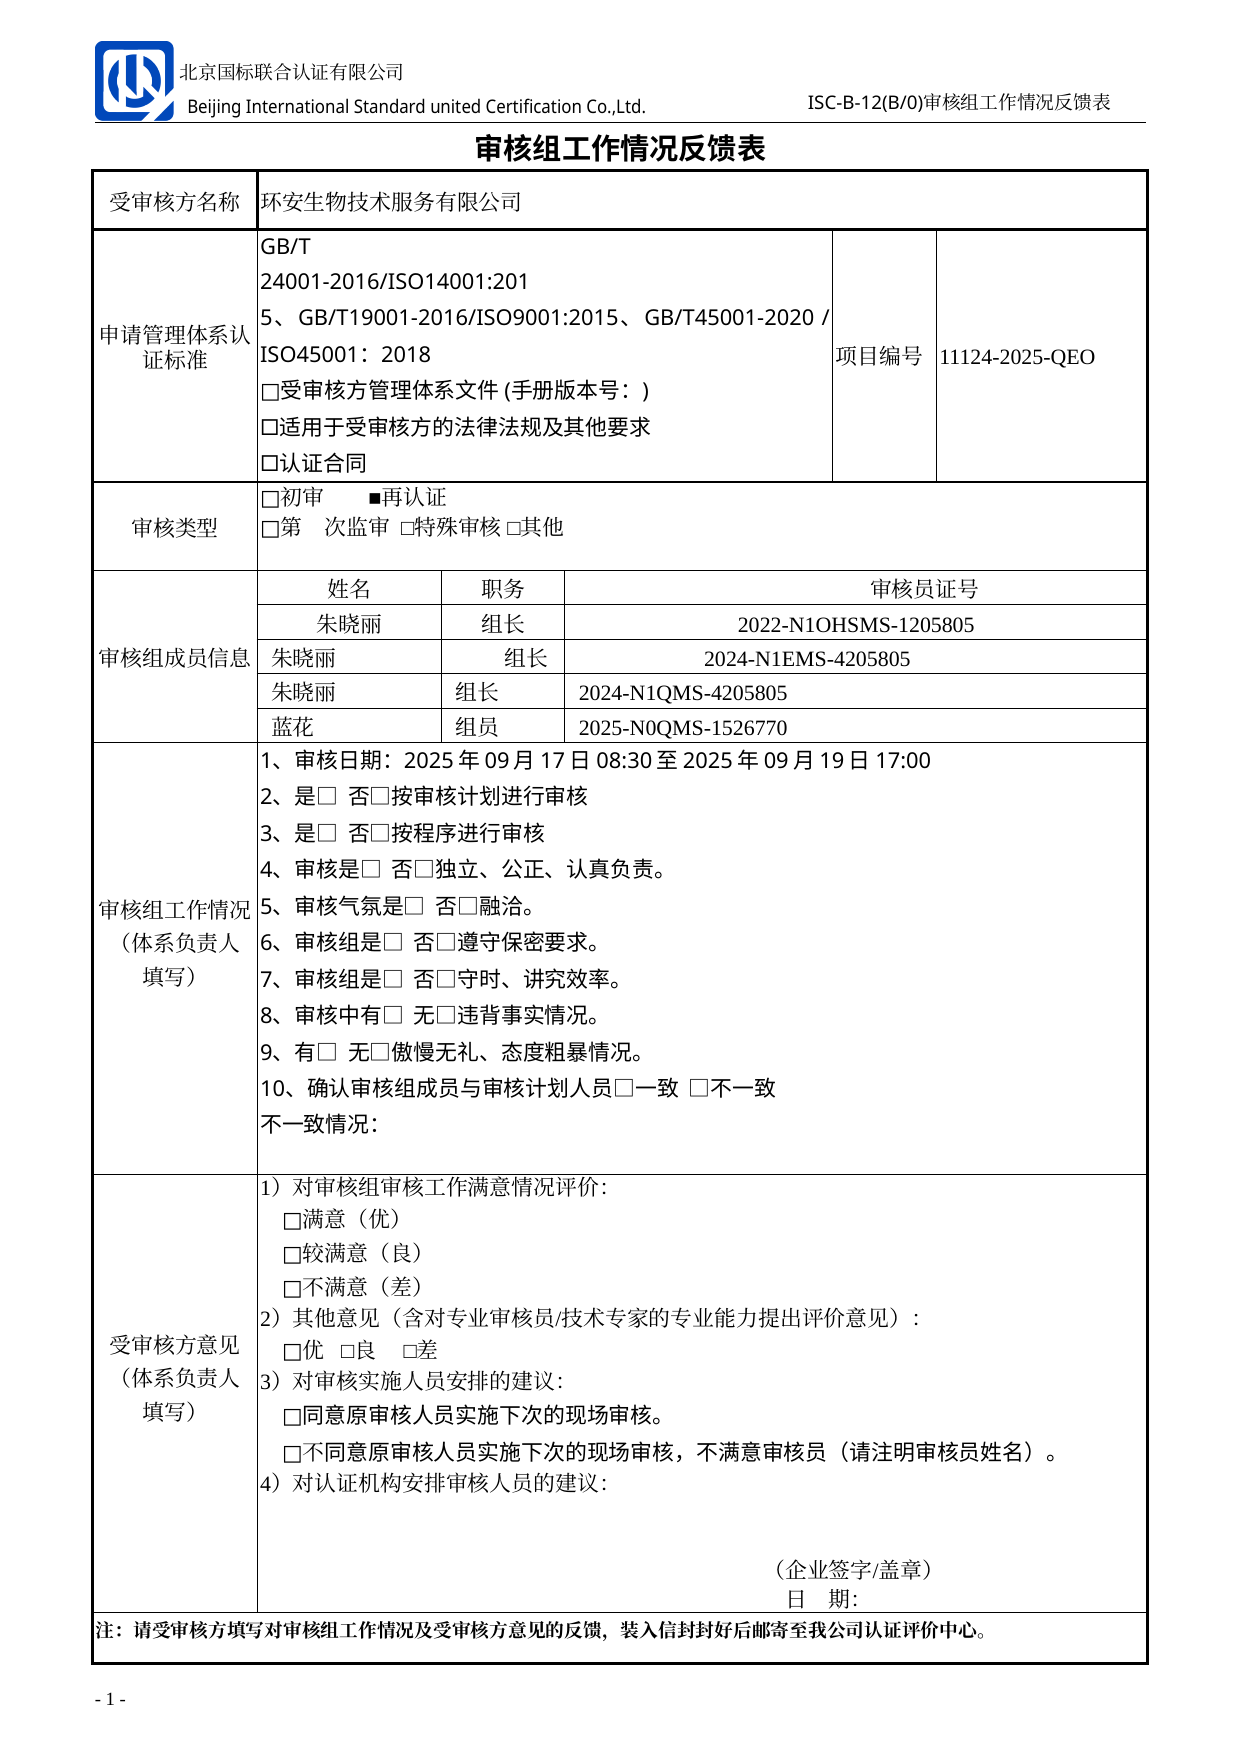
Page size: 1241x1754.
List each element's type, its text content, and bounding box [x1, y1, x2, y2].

table_cell 朱晓丽 [258, 640, 441, 673]
table_cell 注：请受审核方填写对审核组工作情况及受审核方意见的反馈，装入信封封好后邮寄至我公司认证评价中心。 [94, 1613, 1146, 1662]
table_cell 审核类型 [94, 483, 257, 570]
text 审核组工作情况反馈表 [94, 123, 1146, 169]
table_cell 审核组工作情况（体系负责人 填写） [94, 743, 257, 1174]
table_cell 2024-N1EMS-4205805 [565, 640, 1146, 673]
picture [95, 41, 174, 121]
table_cell 11124-2025-QEO [937, 231, 1146, 481]
table_cell 审核组成员信息 [94, 571, 257, 742]
table_cell 朱晓丽 [258, 674, 441, 707]
table_cell 1）对审核组审核工作满意情况评价： □满意（优） □较满意（良） □不满意（差） 2）其他意见（含对专业审核员/技术专家的专业能力提出评价意见）： □优 □良 □差 3）对审核实施人员安排的建议： □同意原审核人员实施下次的现场审核。 □不同意原审核人员实施下次的现场审核，不满意审核员（请注明审核员姓名）。 4）对认证机构安排审核人员的建议： （企业签字/盖章） 日 期： [258, 1175, 1146, 1612]
table_cell □初审 ■再认证 □第 次监审 □特殊审核 □其他 [258, 483, 1146, 570]
table_cell 姓名 [258, 571, 441, 604]
table_cell 项目编号 [833, 231, 936, 481]
table_cell 蓝花 [258, 709, 441, 742]
table_cell 组长 [442, 605, 564, 639]
table_cell 组员 [442, 709, 564, 742]
table_cell GB/T 24001-2016/ISO14001:2015、GB/T19001-2016/ISO9001:2015、GB/T45001-2020 / ISO45001：2018 □受审核方管理体系文件 (手册版本号：) 适用于受审核方的法律法规及其他要求 认证合同 [258, 231, 832, 481]
table_header 环安生物技术服务有限公司 [259, 172, 1146, 228]
table_cell 2022-N1OHSMS-1205805 [565, 605, 1146, 639]
table_cell 审核员证号 [565, 571, 1146, 604]
table_cell 2024-N1QMS-4205805 [565, 674, 1146, 707]
table_cell 组长 [442, 640, 564, 673]
table_cell 职务 [442, 571, 564, 604]
table_cell 1、审核日期：2025年09月17日 08:30至2025年09月19日 17:00 2、是□ 否□按审核计划进行审核 3、是□ 否□按程序进行审核 4、审核是□ 否□独立、公正、认真负责。 5、审核气氛是□ 否□融洽。 6、审核组是□ 否□遵守保密要求。 7、审核组是□ 否□守时、讲究效率。 8、审核中有□ 无□违背事实情况。 9、有□ 无□傲慢无礼、态度粗暴情况。 10、确认审核组成员与审核计划人员□一致 □不一致 不一致情况： [258, 743, 1146, 1174]
table_cell 组长 [442, 674, 564, 707]
table_cell 朱晓丽 [258, 605, 441, 639]
table_cell 受审核方意见（体系负责人 填写） [94, 1175, 257, 1612]
table_cell 申请管理体系认证标准 [94, 231, 257, 481]
table_header 受审核方名称 [94, 172, 256, 228]
table_cell 2025-N0QMS-1526770 [565, 709, 1146, 742]
